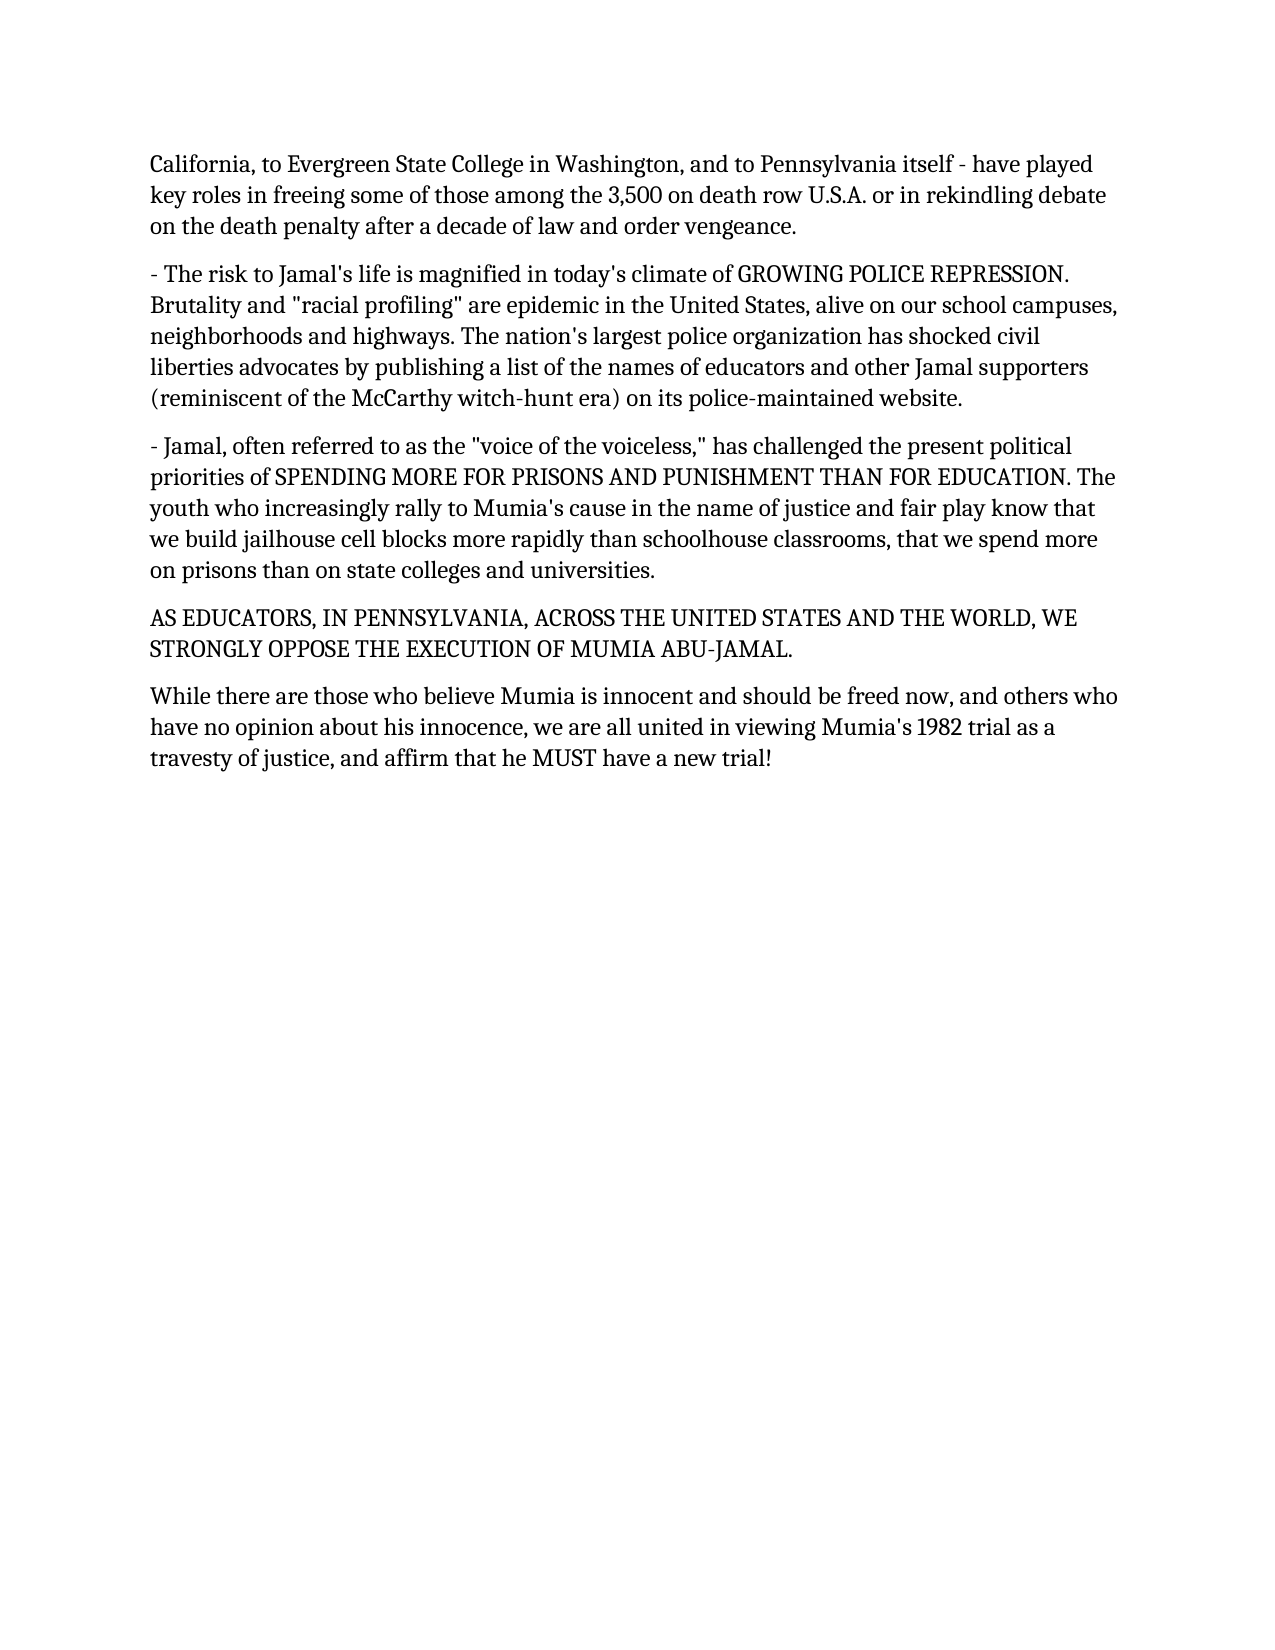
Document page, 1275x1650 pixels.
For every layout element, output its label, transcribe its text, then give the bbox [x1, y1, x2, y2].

text - The risk to Jamal's life is magnified in today's climate of GROWING POLICE REPRESSION. Brutality and "racial profiling" are epidemic in the United States, alive on our school campuses, neighborhoods and highways. The nation's largest police organization has shocked civil liberties advocates by publishing a list of the names of educators and other Jamal supporters (reminiscent of the McCarthy witch-hunt era) on its police-maintained website. [150, 260, 1125, 413]
text AS EDUCATORS, IN PENNSYLVANIA, ACROSS THE UNITED STATES AND THE WORLD, WE STRONGLY OPPOSE THE EXECUTION OF MUMIA ABU-JAMAL. [150, 603, 1125, 663]
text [150, 150, 1125, 241]
text While there are those who believe Mumia is innocent and should be freed now, and others who have no opinion about his innocence, we are all united in viewing Mumia's 1982 trial as a travesty of justice, and affirm that he MUST have a new trial! [150, 682, 1125, 773]
text - Jamal, often referred to as the "voice of the voiceless," has challenged the present political priorities of SPENDING MORE FOR PRISONS AND PUNISHMENT THAN FOR EDUCATION. The youth who increasingly rally to Mumia's cause in the name of justice and fair play know that we build jailhouse cell blocks more rapidly than schoolhouse classrooms, that we spend more on prisons than on state colleges and universities. [150, 432, 1125, 584]
